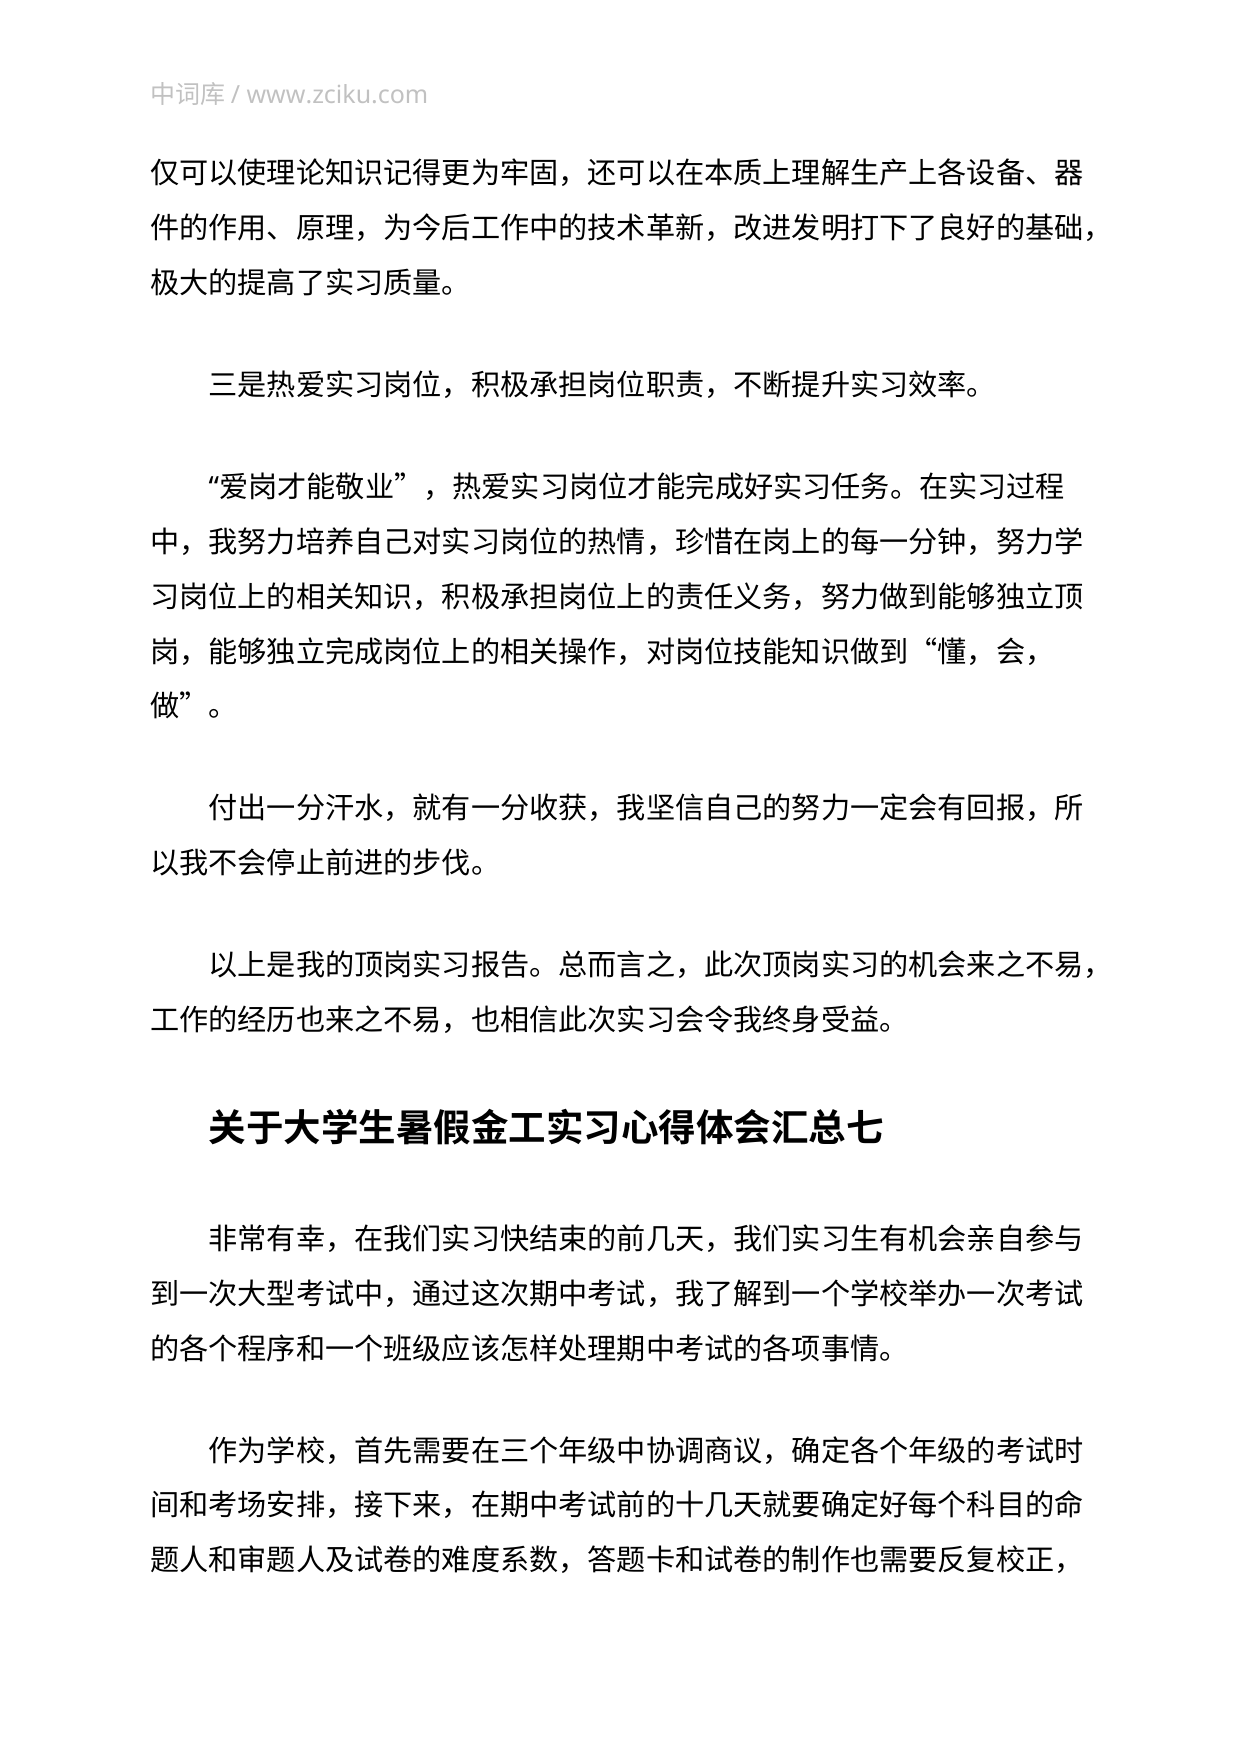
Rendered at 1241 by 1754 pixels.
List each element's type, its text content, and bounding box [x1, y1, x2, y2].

text 付出一分汗水，就有一分收获，我坚信自己的努力一定会有回报，所以我不会停止前进的步伐。 [150, 785, 1090, 882]
text 以上是我的顶岗实习报告。总而言之，此次顶岗实习的机会来之不易，工作的经历也来之不易，也相信此次实习会令我终身受益。 [150, 941, 1090, 1039]
text 非常有幸，在我们实习快结束的前几天，我们实习生有机会亲自参与到一次大型考试中，通过这次期中考试，我了解到一个学校举办一次考试的各个程序和一个班级应该怎样处理期中考试的各项事情。 [150, 1216, 1090, 1368]
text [150, 150, 1090, 302]
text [150, 1427, 1090, 1579]
text “爱岗才能敬业”，热爱实习岗位才能完成好实习任务。在实习过程中，我努力培养自己对实习岗位的热情，珍惜在岗上的每一分钟，努力学习岗位上的相关知识，积极承担岗位上的责任义务，努力做到能够独立顶岗，能够独立完成岗位上的相关操作，对岗位技能知识做到“懂，会，做”。 [150, 463, 1090, 725]
text 三是热爱实习岗位，积极承担岗位职责，不断提升实习效率。 [150, 362, 1090, 404]
text 关于大学生暑假金工实习心得体会汇总七 [150, 1098, 1090, 1152]
